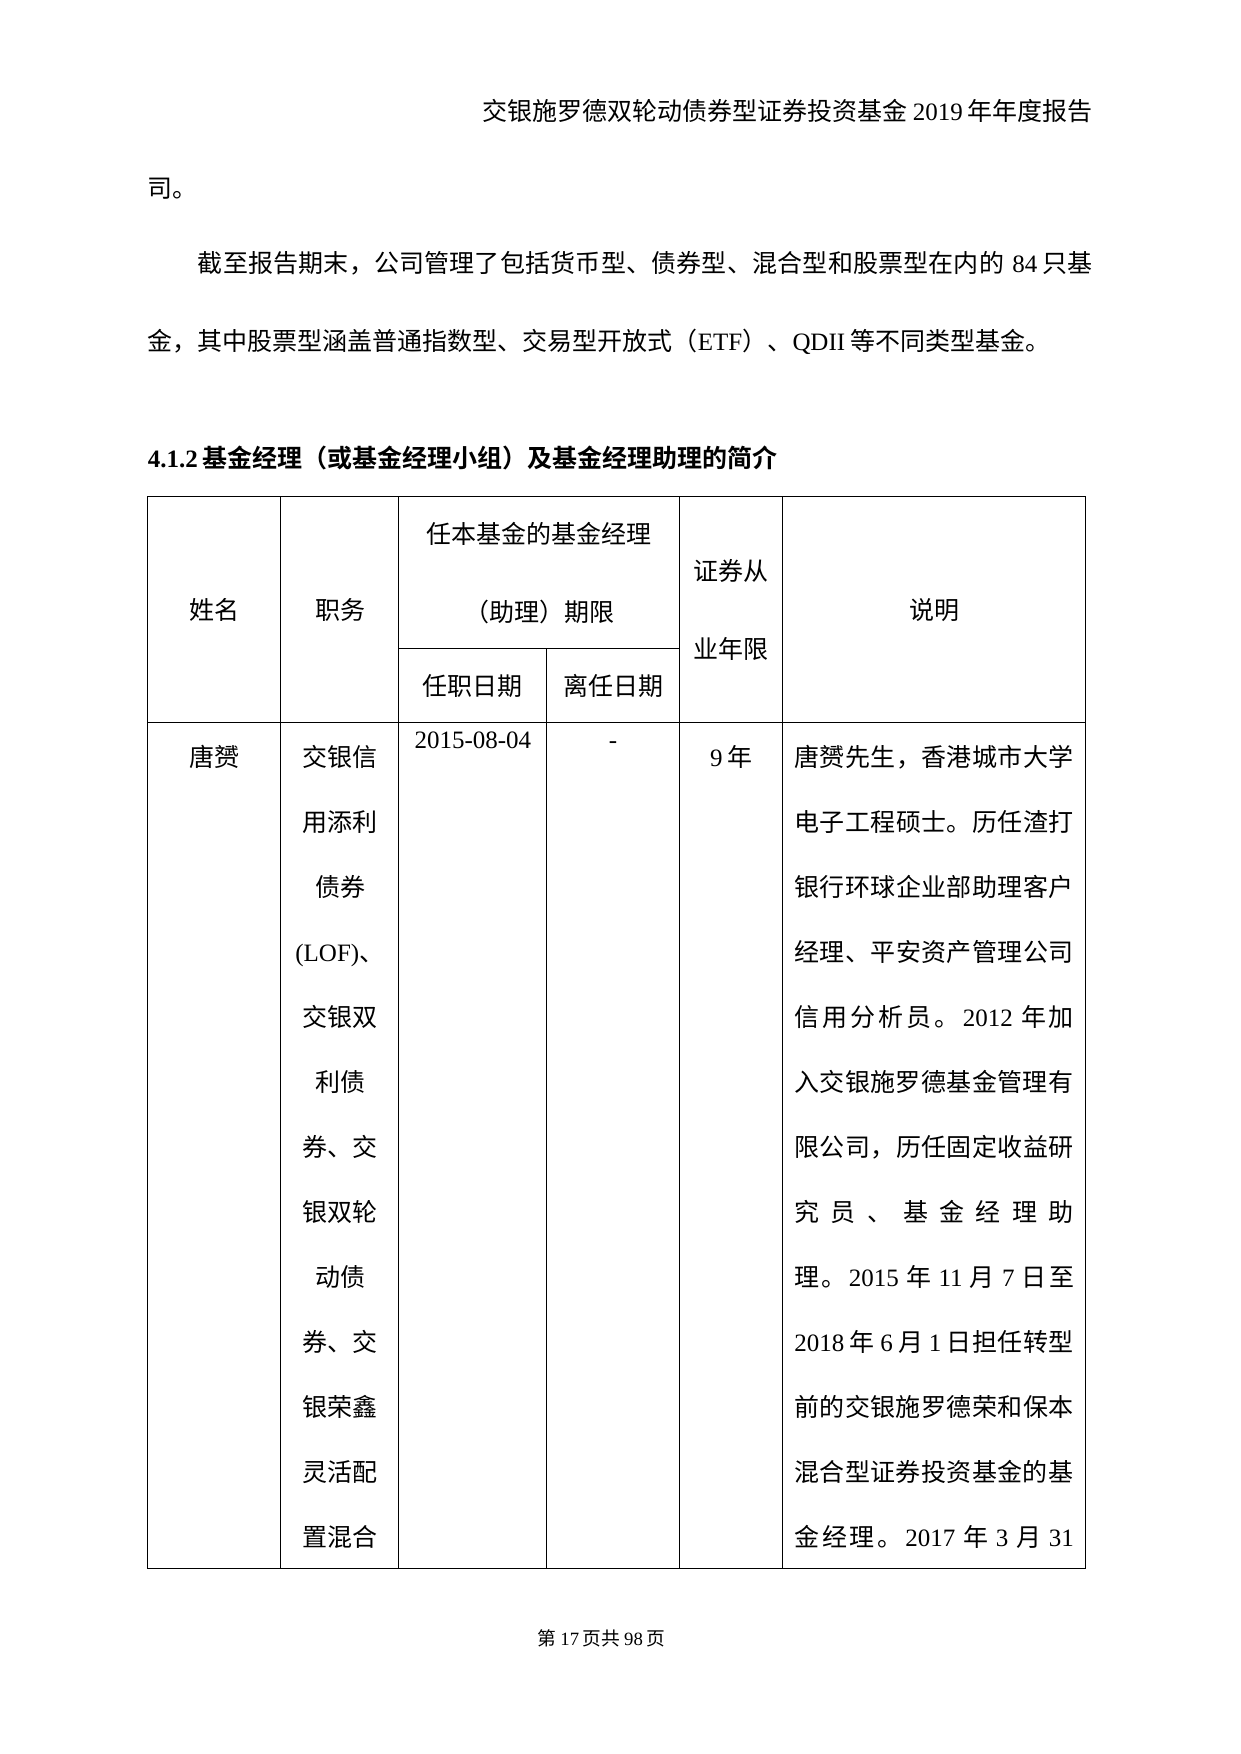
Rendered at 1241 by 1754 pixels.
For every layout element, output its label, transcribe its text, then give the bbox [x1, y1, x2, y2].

table_header 任本基金的基金经理（助理）期限 [399, 497, 679, 648]
table_cell - [547, 723, 679, 1568]
table_cell 唐赟 [148, 723, 280, 1568]
table_cell 2015-08-04 [399, 723, 546, 1568]
table_cell 9年 [680, 723, 782, 1568]
text 4.1.2基金经理（或基金经理小组）及基金经理助理的简介 [148, 424, 1092, 489]
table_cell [281, 723, 398, 1568]
text 截至报告期末，公司管理了包括货币型、债券型、混合型和股票型在内的84只基金，其中股票型涵盖普通指数型、交易型开放式（ETF）、QDII等不同类型基金。 [148, 229, 1092, 372]
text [148, 154, 1092, 219]
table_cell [783, 723, 1085, 1568]
table_header 职务 [281, 497, 398, 722]
table_header 证券从业年限 [680, 497, 782, 722]
table_cell 任职日期 [399, 649, 546, 722]
table_header 说明 [783, 497, 1085, 722]
table_cell 离任日期 [547, 649, 679, 722]
table_header 姓名 [148, 497, 280, 722]
